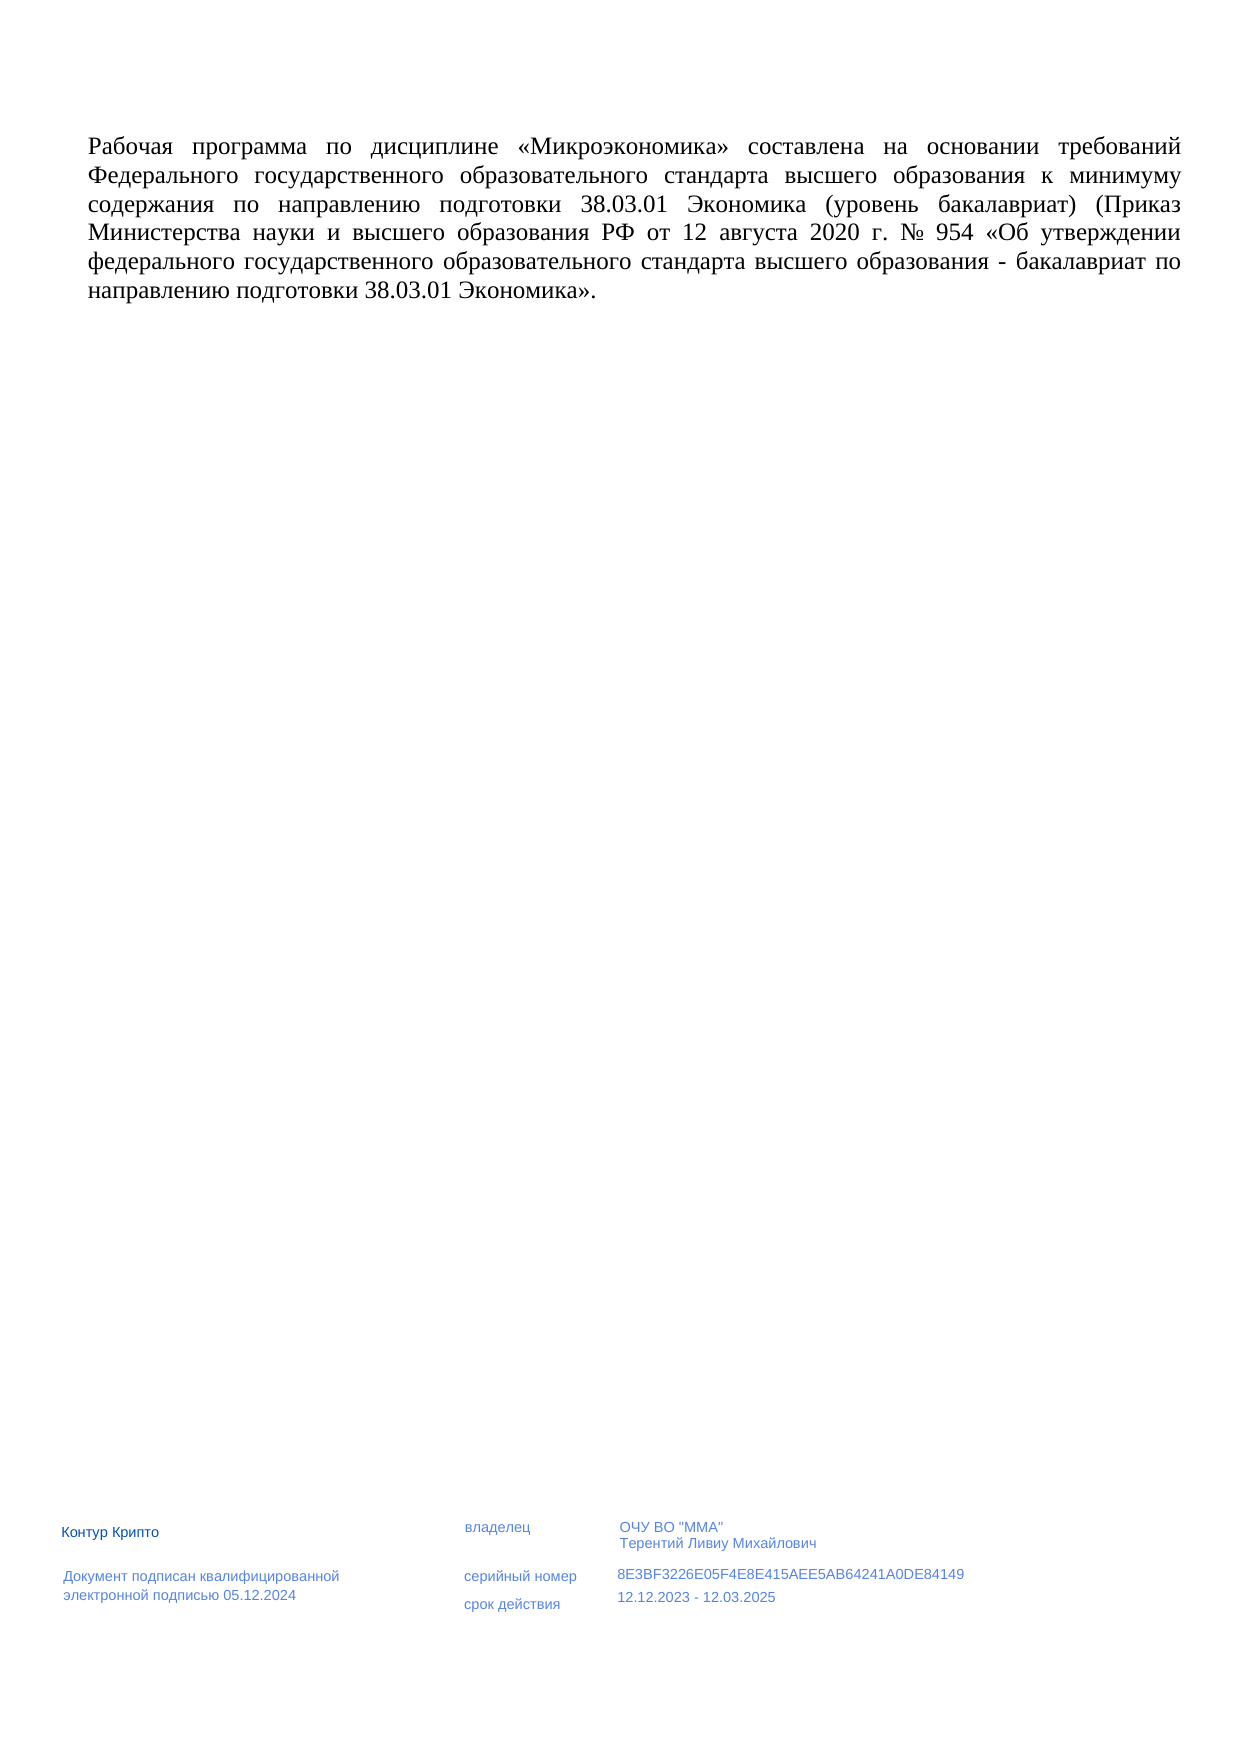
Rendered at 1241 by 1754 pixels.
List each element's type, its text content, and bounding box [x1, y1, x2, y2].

text 8E3BF3226E05F4E8E415AEE5AB64241A0DE84149 [88, 1566, 1182, 1583]
text Рабочая программа по дисциплине «Микроэкономика» составлена на основании требований Федерального государственного образовательного стандарта высшего образования к минимуму содержания по направлению подготовки 38.03.01 Экономика (уровень бакалавриат) (Приказ Министерства науки и высшего образования РФ от 12 августа 2020 г. № 954 «Об утверждении федерального государственного образовательного стандарта высшего образования - бакалавриат по направлению подготовки 38.03.01 Экономика». [88, 131, 1182, 304]
text 12.12.2023 - 12.03.2025 [88, 1589, 1182, 1606]
